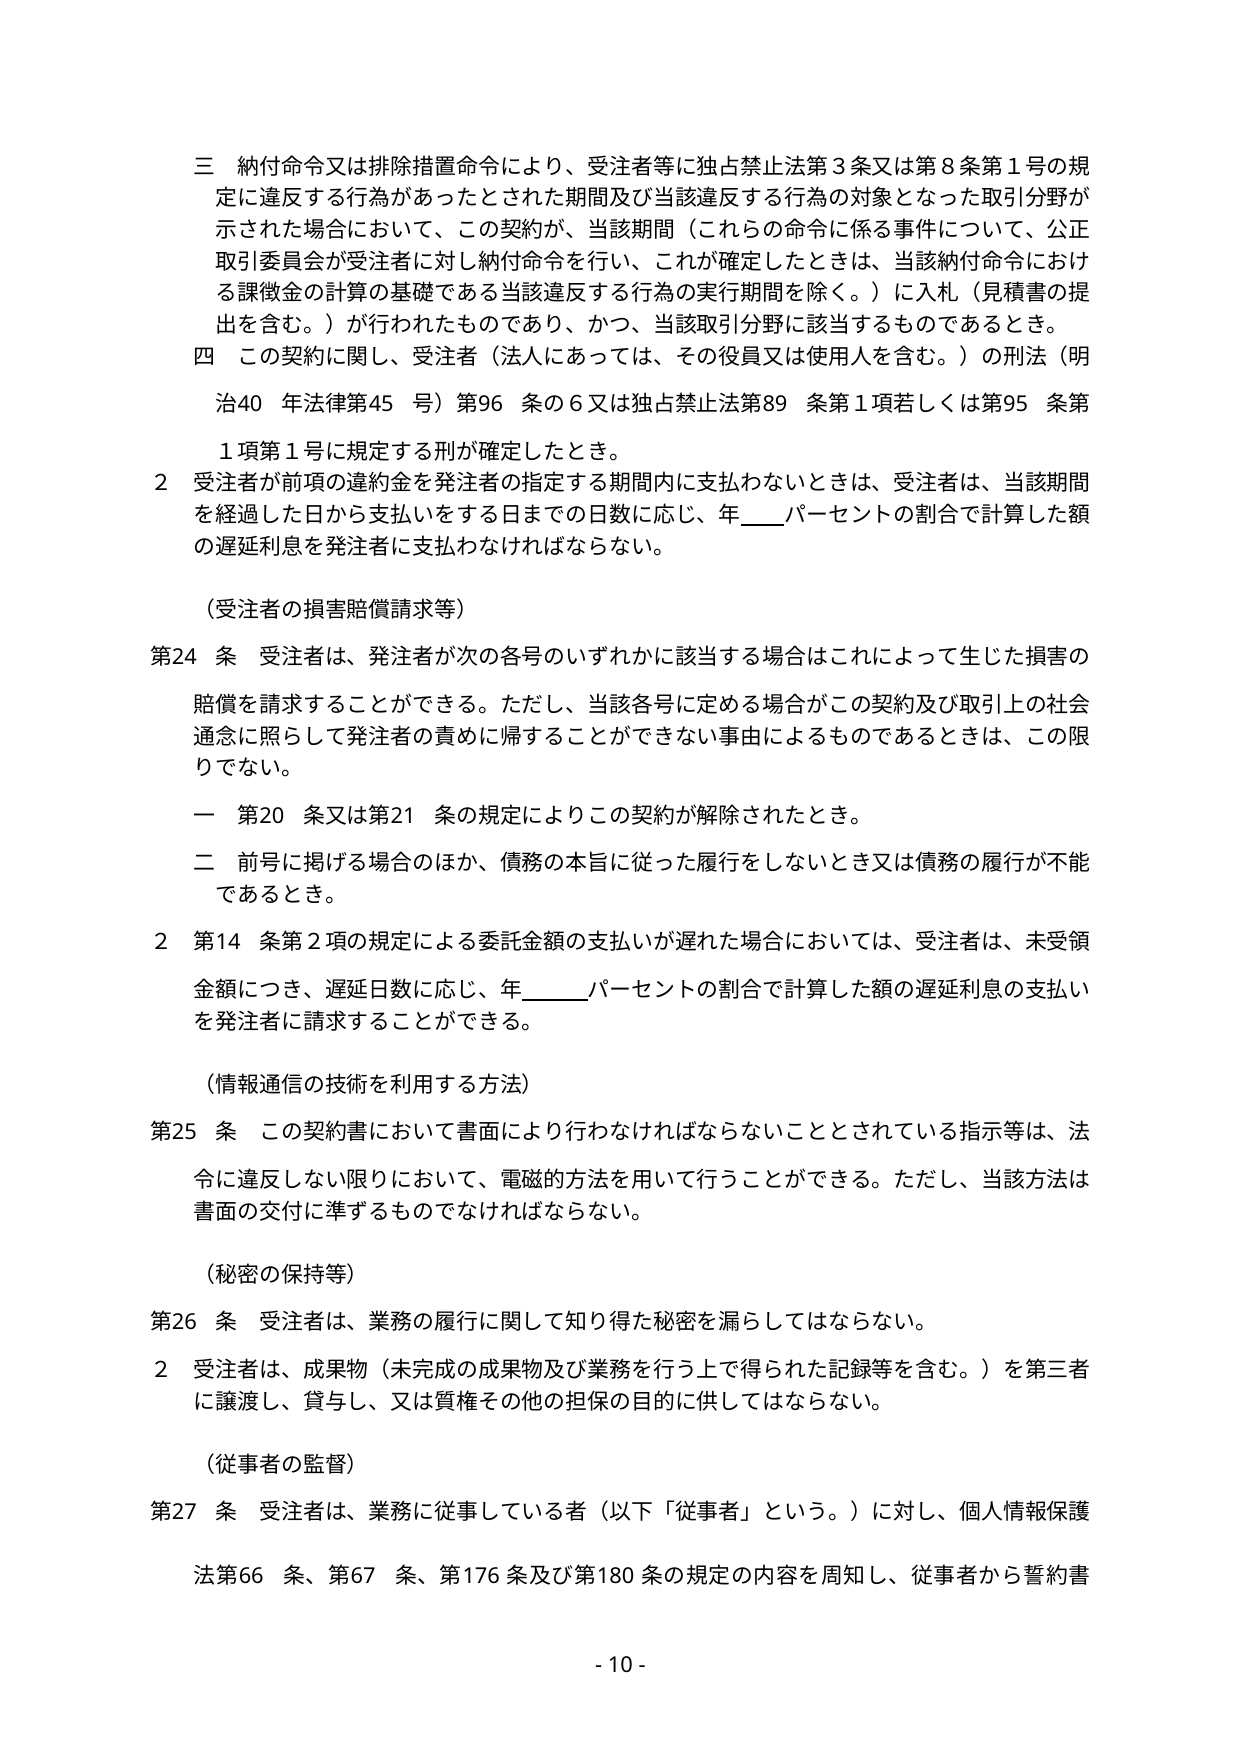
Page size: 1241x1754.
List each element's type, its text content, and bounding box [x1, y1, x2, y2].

text 第24条 受注者は、発注者が次の各号のいずれかに該当する場合はこれによって生じた損害の賠償を請求することができる。ただし、当該各号に定める場合がこの契約及び取引上の社会通念に照らして発注者の責めに帰することができない事由によるものであるときは、この限りでない。 [150, 624, 1090, 782]
text 四 この契約に関し、受注者（法人にあっては、その役員又は使用人を含む。）の刑法（明治40年法律第45号）第96条の６又は独占禁止法第89条第１項若しくは第95条第１項第１号に規定する刑が確定したとき。 [172, 339, 1090, 465]
text 第25条 この契約書において書面により行わなければならないこととされている指示等は、法令に違反しない限りにおいて、電磁的方法を用いて行うことができる。ただし、当該方法は書面の交付に準ずるものでなければならない。 [150, 1099, 1090, 1225]
text 第26条 受注者は、業務の履行に関して知り得た秘密を漏らしてはならない。 [150, 1289, 1090, 1352]
text ２ 受注者は、成果物（未完成の成果物及び業務を行う上で得られた記録等を含む。）を第三者に譲渡し、貸与し、又は質権その他の担保の目的に供してはならない。 [150, 1352, 1090, 1415]
text （情報通信の技術を利用する方法） [172, 1067, 1090, 1099]
text ２ 第14条第２項の規定による委託金額の支払いが遅れた場合においては、受注者は、未受領金額につき、遅延日数に応じ、年 パーセントの割合で計算した額の遅延利息の支払いを発注者に請求することができる。 [150, 909, 1090, 1035]
text 二 前号に掲げる場合のほか、債務の本旨に従った履行をしないとき又は債務の履行が不能であるとき。 [172, 845, 1090, 909]
text （受注者の損害賠償請求等） [172, 592, 1090, 624]
text 三 納付命令又は排除措置命令により、受注者等に独占禁止法第３条又は第８条第１号の規定に違反する行為があったとされた期間及び当該違反する行為の対象となった取引分野が示された場合において、この契約が、当該期間（これらの命令に係る事件について、公正取引委員会が受注者に対し納付命令を行い、これが確定したときは、当該納付命令における課徴金の計算の基礎である当該違反する行為の実行期間を除く。）に入札（見積書の提出を含む。）が行われたものであり、かつ、当該取引分野に該当するものであるとき。 [172, 149, 1090, 339]
text 一 第20条又は第21条の規定によりこの契約が解除されたとき。 [172, 782, 1090, 845]
text （従事者の監督） [172, 1447, 1090, 1479]
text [150, 1479, 1090, 1605]
text ２ 受注者が前項の違約金を発注者の指定する期間内に支払わないときは、受注者は、当該期間を経過した日から支払いをする日までの日数に応じ、年 パーセントの割合で計算した額の遅延利息を発注者に支払わなければならない。 [150, 465, 1090, 560]
text （秘密の保持等） [172, 1257, 1090, 1289]
